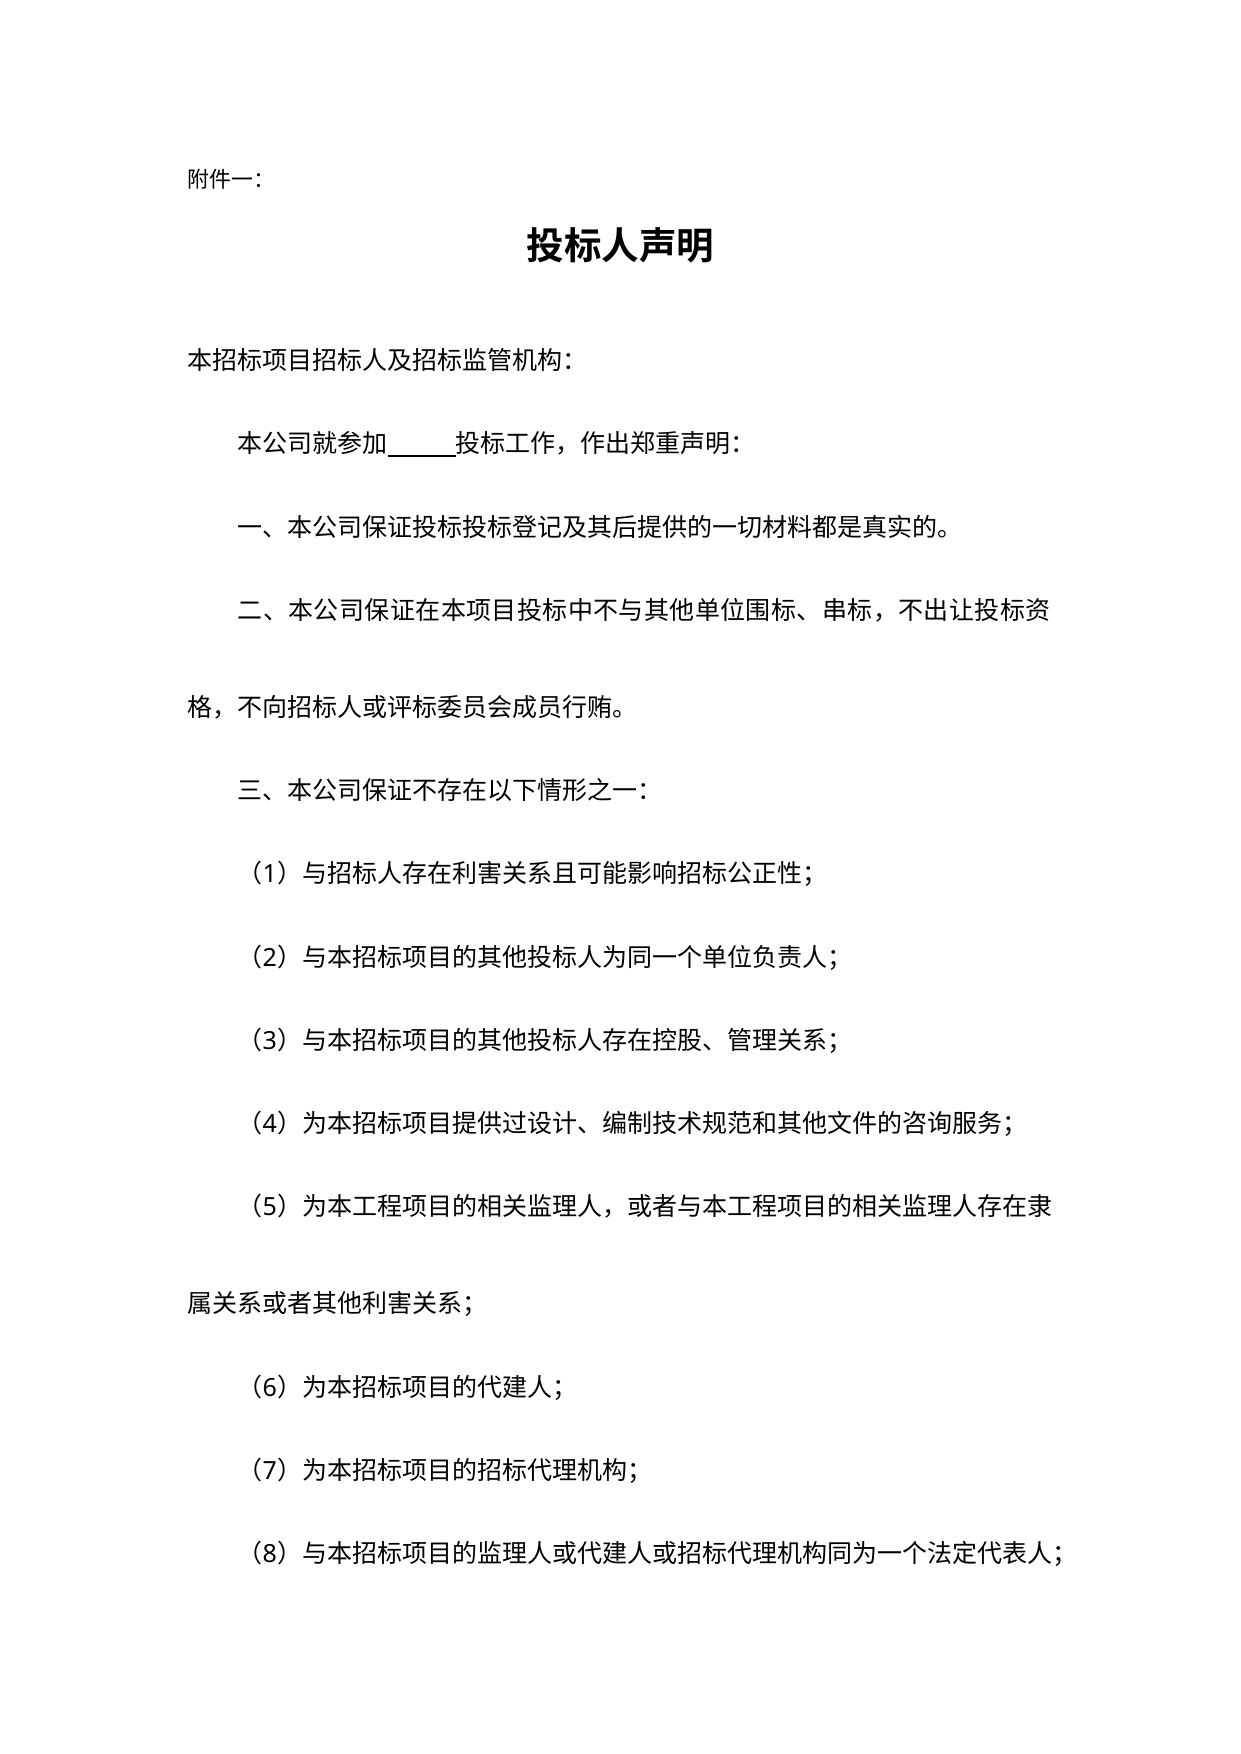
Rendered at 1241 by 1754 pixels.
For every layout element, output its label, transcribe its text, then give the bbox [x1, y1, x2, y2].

text （8）与本招标项目的监理人或代建人或招标代理机构同为一个法定代表人； [187, 1519, 1053, 1584]
text （3）与本招标项目的其他投标人存在控股、管理关系； [187, 1006, 1053, 1071]
text （2）与本招标项目的其他投标人为同一个单位负责人； [187, 923, 1053, 988]
text 本公司就参加 投标工作，作出郑重声明： [187, 409, 1053, 474]
text （4）为本招标项目提供过设计、编制技术规范和其他文件的咨询服务； [187, 1089, 1053, 1154]
text （7）为本招标项目的招标代理机构； [187, 1436, 1053, 1501]
text 附件一： [187, 162, 1053, 194]
text 本招标项目招标人及招标监管机构： [187, 326, 1053, 391]
text 二、本公司保证在本项目投标中不与其他单位围标、串标，不出让投标资格，不向招标人或评标委员会成员行贿。 [187, 576, 1053, 738]
text （5）为本工程项目的相关监理人，或者与本工程项目的相关监理人存在隶属关系或者其他利害关系； [187, 1172, 1053, 1334]
text 一、本公司保证投标投标登记及其后提供的一切材料都是真实的。 [187, 493, 1053, 558]
text 投标人声明 [187, 210, 1053, 275]
text （6）为本招标项目的代建人； [187, 1353, 1053, 1418]
text 三、本公司保证不存在以下情形之一： [187, 756, 1053, 821]
text （1）与招标人存在利害关系且可能影响招标公正性； [187, 839, 1053, 904]
